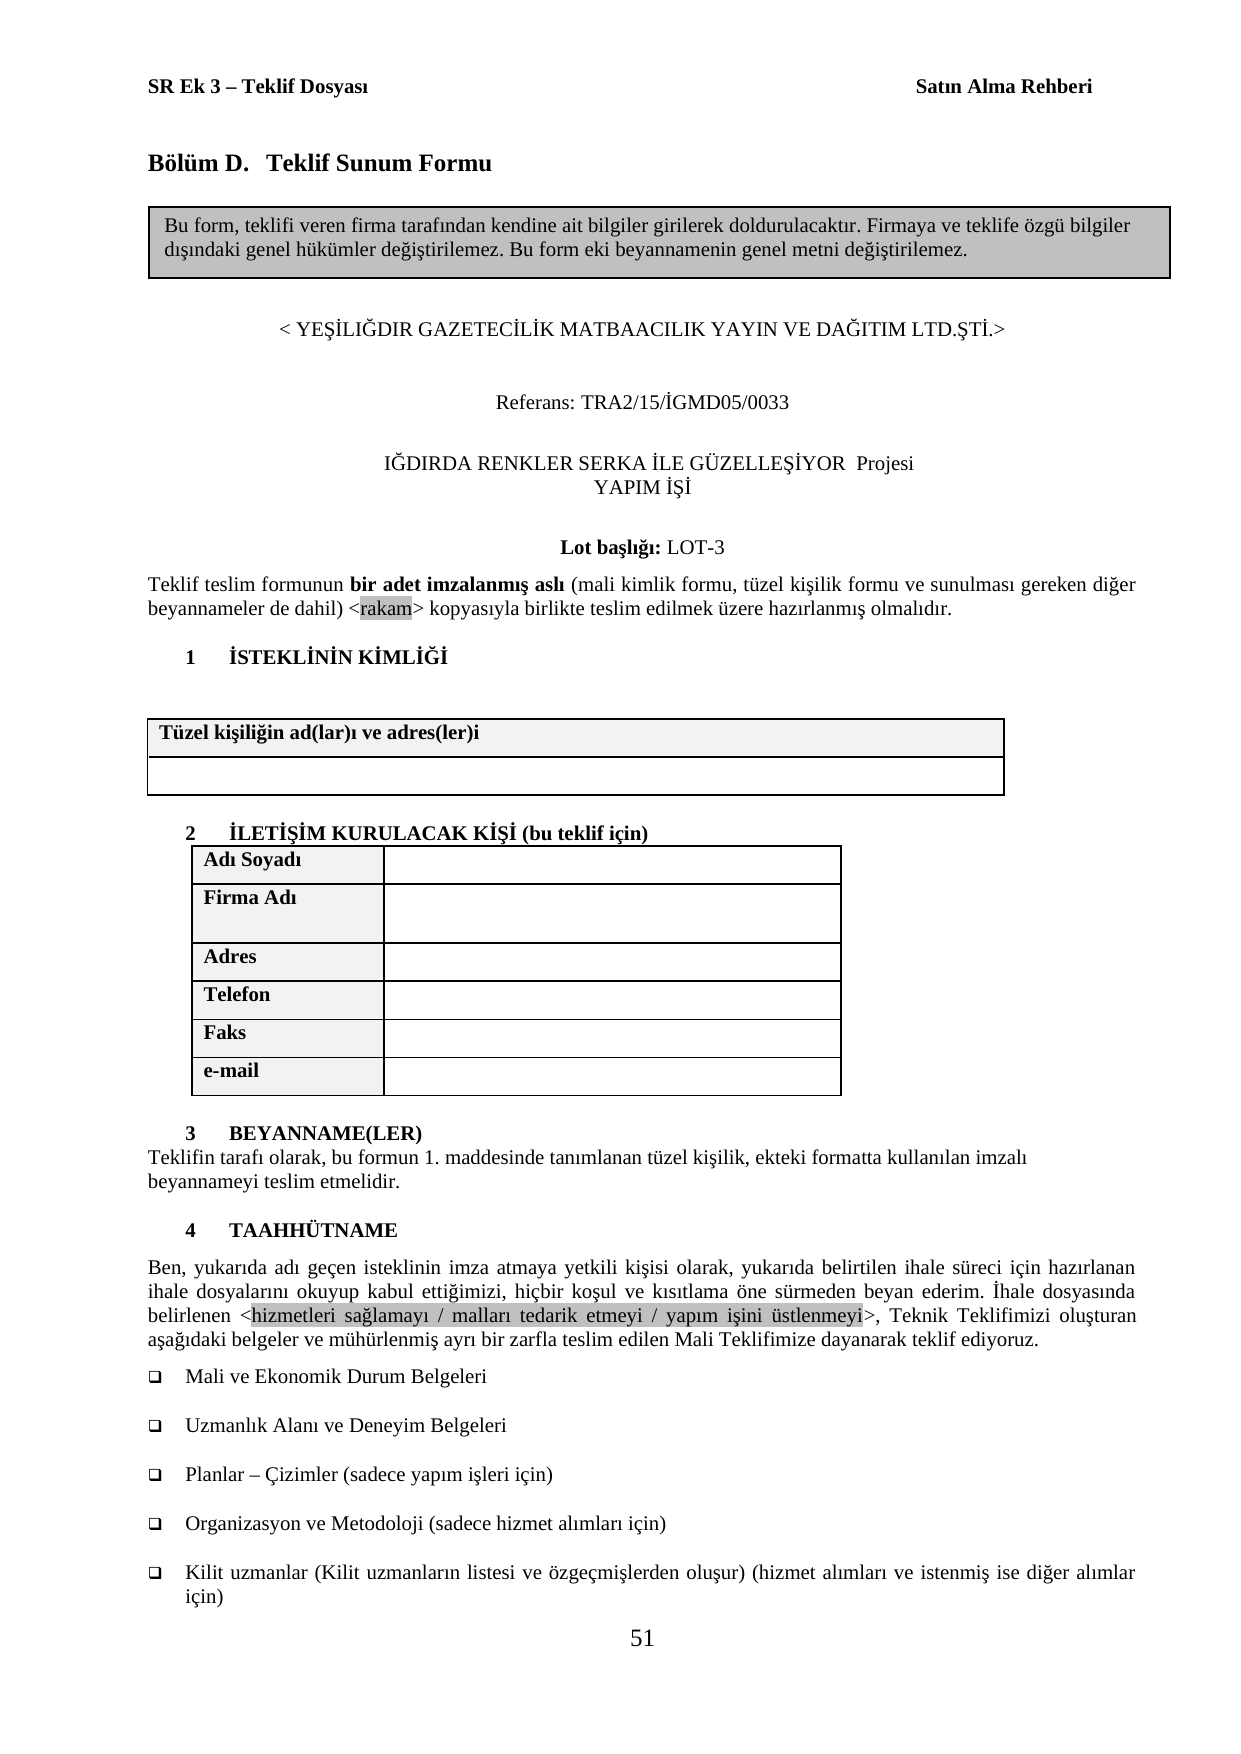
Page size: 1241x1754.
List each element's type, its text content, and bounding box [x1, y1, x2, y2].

table_cell Faks [193, 1020, 383, 1057]
title < YEŞİLIĞDIR GAZETECİLİK MATBAACILIK YAYIN VE DAĞITIM LTD.ŞTİ.> [136, 317, 1137, 341]
title Lot başlığı: LOT-3 [148, 535, 1137, 559]
list Kilit uzmanlar (Kilit uzmanların listesi ve özgeçmişlerden oluşur) (hizmet alımları ve istenmiş ise diğer alımlar için) [148, 1560, 1137, 1608]
table_cell Adres [193, 944, 383, 980]
list İSTEKLİNİN KİMLİĞİ [185, 645, 1137, 669]
list Planlar – Çizimler (sadece yapım işleri için) [148, 1462, 1137, 1486]
list TAAHHÜTNAME [185, 1218, 1137, 1242]
table_cell [385, 982, 840, 1018]
table_cell Firma Adı [193, 885, 383, 942]
table_cell [385, 1020, 840, 1057]
list Uzmanlık Alanı ve Deneyim Belgeleri [148, 1413, 1137, 1437]
table_header Adı Soyadı [193, 847, 383, 883]
table_cell [385, 1058, 840, 1095]
table_cell e-mail [193, 1058, 383, 1095]
table_header Tüzel kişiliğin ad(lar)ı ve adres(ler)i [148, 720, 1003, 756]
list BEYANNAME(LER) [185, 1121, 1137, 1145]
text Ben, yukarıda adı geçen isteklinin imza atmaya yetkili kişisi olarak, yukarıda belirtilen ihale süreci için hazırlanan ihale dosyalarını okuyup kabul ettiğimizi, hiçbir koşul ve kısıtlama öne sürmeden beyan ederim. İhale dosyasında belirlenen <hizmetleri sağlamayı / malları tedarik etmeyi / yapım işini üstlenmeyi>, Teknik Teklifimizi oluşturan aşağıdaki belgeler ve mühürlenmiş ayrı bir zarfla teslim edilen Mali Teklifimize dayanarak teklif ediyoruz. [148, 1255, 1137, 1351]
list Mali ve Ekonomik Durum Belgeleri [148, 1364, 1137, 1388]
title YAPIM İŞİ [148, 475, 1137, 499]
table_cell [385, 885, 840, 942]
text Teklif teslim formunun bir adet imzalanmış aslı (mali kimlik formu, tüzel kişilik formu ve sunulması gereken diğer beyannameler de dahil) <rakam> kopyasıyla birlikte teslim edilmek üzere hazırlanmış olmalıdır. [148, 572, 1137, 620]
table_cell Telefon [193, 982, 383, 1018]
list Organizasyon ve Metodoloji (sadece hizmet alımları için) [148, 1511, 1137, 1535]
list İLETİŞİM KURULACAK KİŞİ (bu teklif için) [185, 821, 1137, 845]
text IĞDIRDA RENKLER SERKA İLE GÜZELLEŞİYOR Projesi [148, 451, 1137, 475]
text Referans: TRA2/15/İGMD05/0033 [148, 390, 1137, 414]
text Bölüm D. Teklif Sunum Formu [148, 148, 1137, 176]
table_cell [385, 944, 840, 980]
text Teklifin tarafı olarak, bu formun 1. maddesinde tanımlanan tüzel kişilik, ekteki formatta kullanılan imzalı beyannameyi teslim etmelidir. [148, 1145, 1137, 1193]
table_cell [148, 757, 1003, 794]
table_header [385, 847, 840, 883]
